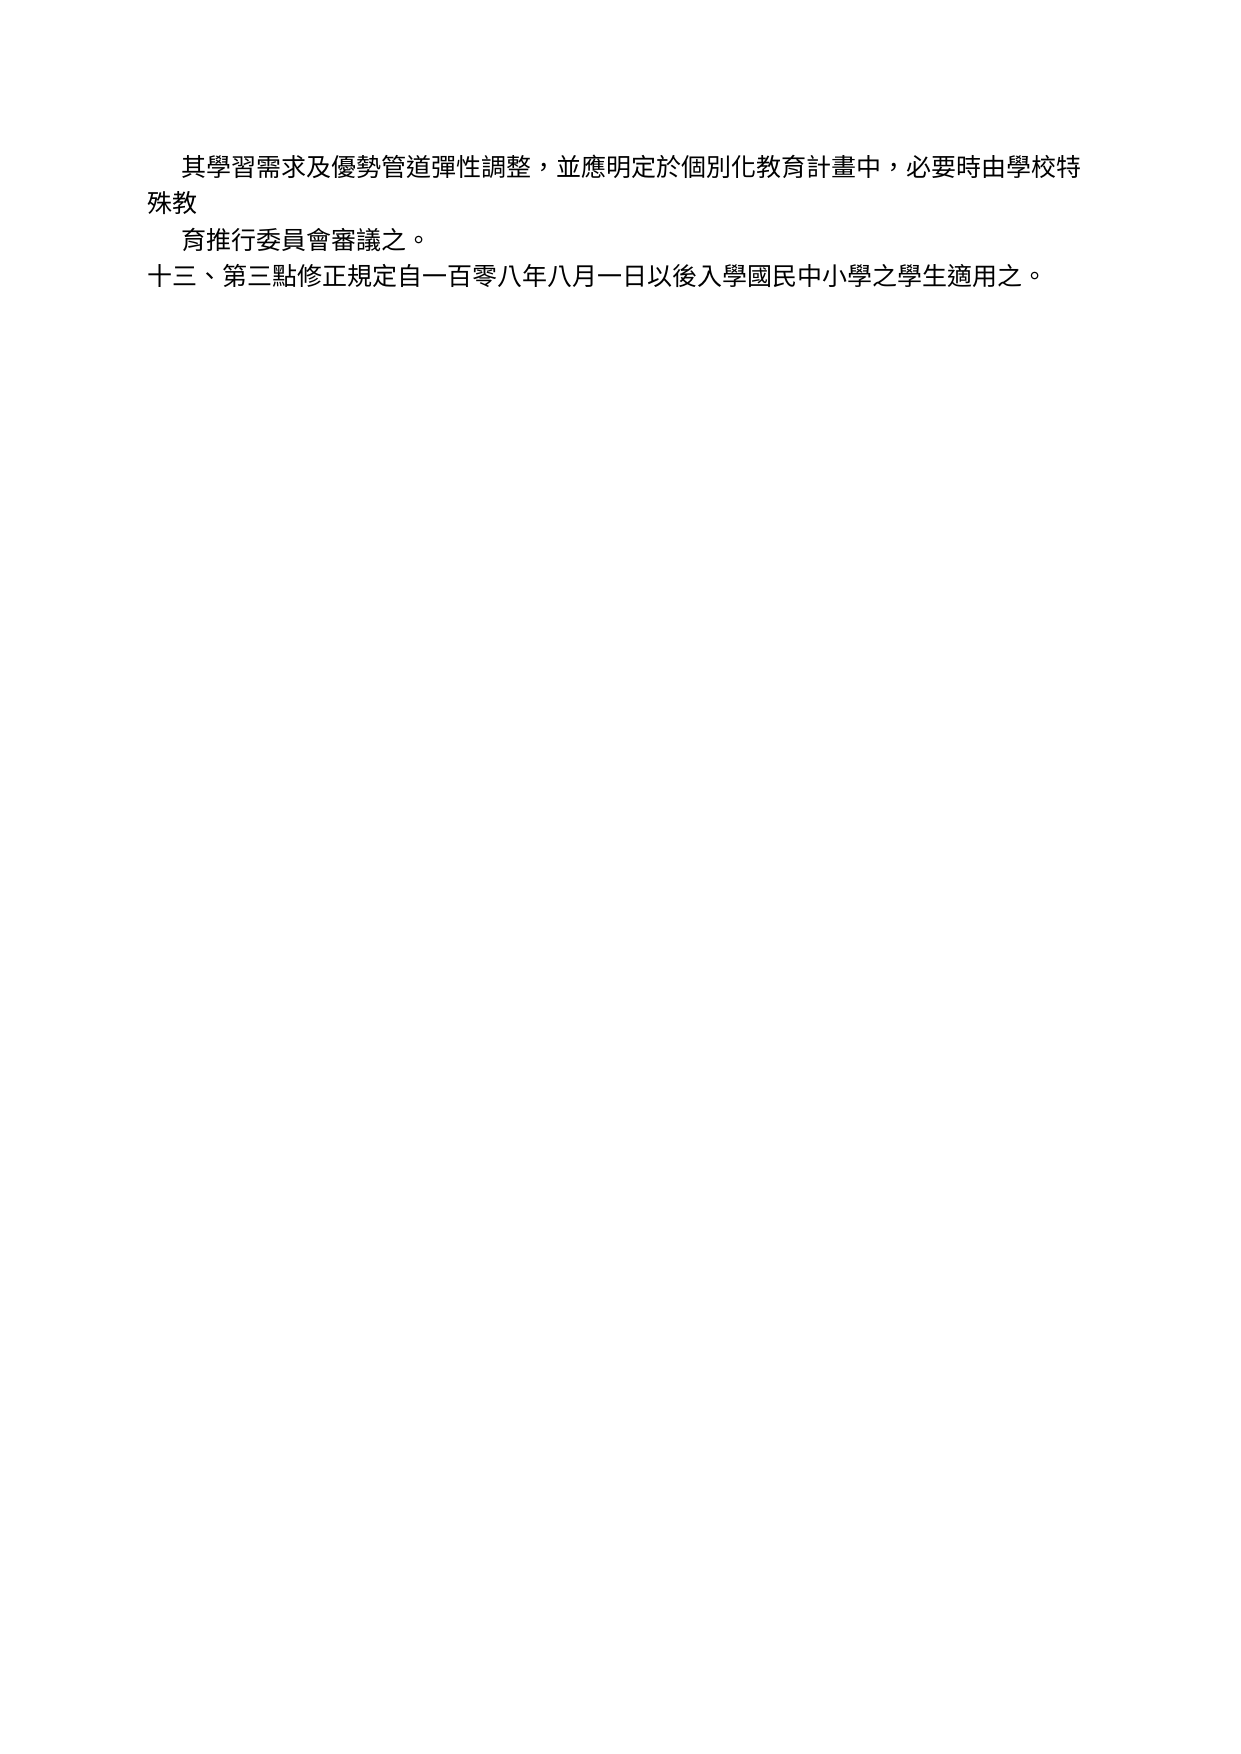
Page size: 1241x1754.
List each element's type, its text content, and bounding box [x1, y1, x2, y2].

text 其學習需求及優勢管道彈性調整，並應明定於個別化教育計畫中，必要時由學校特殊教 [148, 148, 1092, 220]
text 育推行委員會審議之。 [148, 220, 1092, 256]
text 十三、第三點修正規定自一百零八年八月一日以後入學國民中小學之學生適用之。 [148, 256, 1092, 293]
